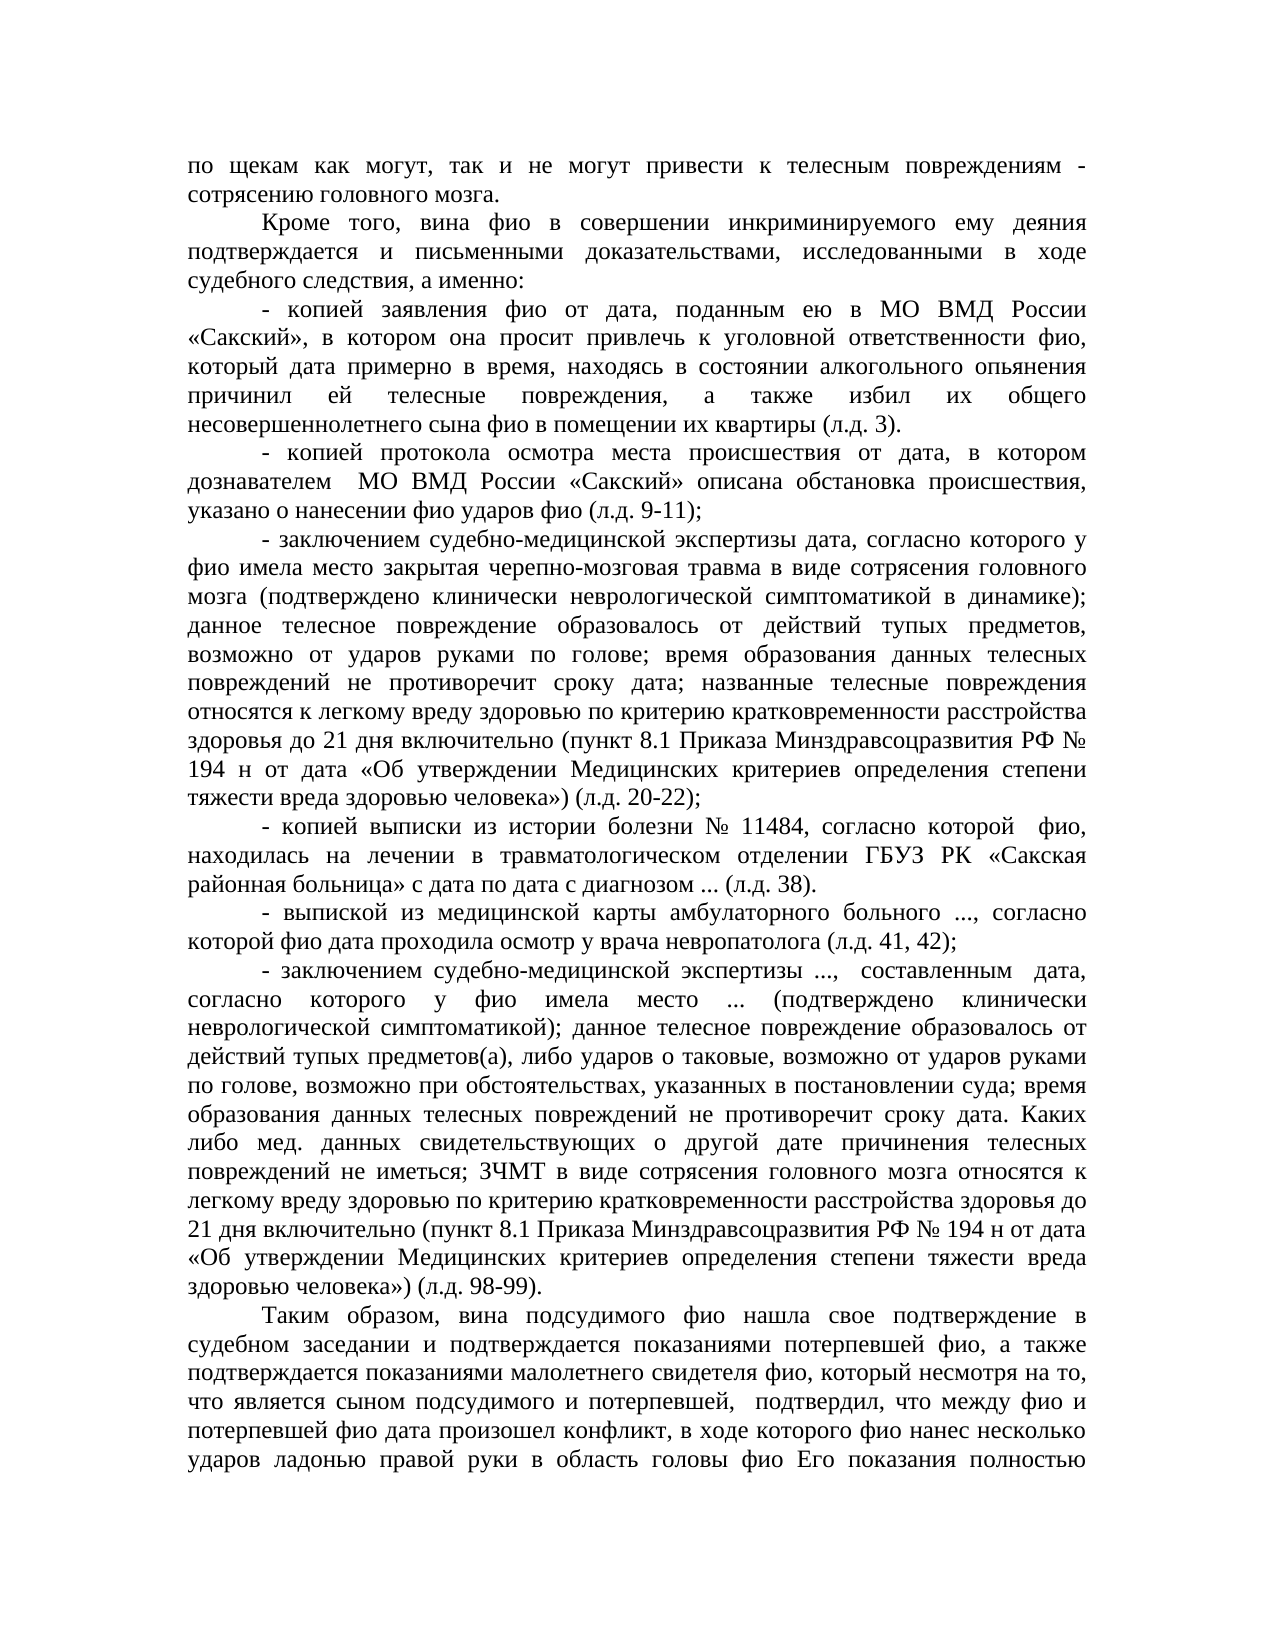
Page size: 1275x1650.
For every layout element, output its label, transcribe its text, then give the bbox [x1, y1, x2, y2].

text - копией протокола осмотра места происшествия от дата, в котором дознавателем МО ВМД России «Сакский» описана обстановка происшествия, указано о нанесении фио ударов фио (л.д. 9-11); [187, 437, 1087, 524]
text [187, 1300, 1087, 1472]
text Кроме того, вина фио в совершении инкриминируемого ему деяния подтверждается и письменными доказательствами, исследованными в ходе судебного следствия, а именно: [187, 207, 1087, 294]
text - копией заявления фио от дата, поданным ею в МО ВМД России «Сакский», в котором она просит привлечь к уголовной ответственности фио, который дата примерно в время, находясь в состоянии алкогольного опьянения причинил ей телесные повреждения, а также избил их общего несовершеннолетнего сына фио в помещении их квартиры (л.д. 3). [187, 294, 1087, 437]
text - заключением судебно-медицинской экспертизы ..., составленным дата, согласно которого у фио имела место ... (подтверждено клинически неврологической симптоматикой); данное телесное повреждение образовалось от действий тупых предметов(а), либо ударов о таковые, возможно от ударов руками по голове, возможно при обстоятельствах, указанных в постановлении суда; время образования данных телесных повреждений не противоречит сроку дата. Каких либо мед. данных свидетельствующих о другой дате причинения телесных повреждений не иметься; ЗЧМТ в виде сотрясения головного мозга относятся к легкому вреду здоровью по критерию кратковременности расстройства здоровья до 21 дня включительно (пункт 8.1 Приказа Минздравсоцразвития РФ № 194 н от дата «Об утверждении Медицинских критериев определения степени тяжести вреда здоровью человека») (л.д. 98-99). [187, 955, 1087, 1300]
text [187, 150, 1087, 207]
text - выпиской из медицинской карты амбулаторного больного ..., согласно которой фио дата проходила осмотр у врача невропатолога (л.д. 41, 42); [187, 897, 1087, 955]
text - заключением судебно-медицинской экспертизы дата, согласно которого у фио имела место закрытая черепно-мозговая травма в виде сотрясения головного мозга (подтверждено клинически неврологической симптоматикой в динамике); данное телесное повреждение образовалось от действий тупых предметов, возможно от ударов руками по голове; время образования данных телесных повреждений не противоречит сроку дата; названные телесные повреждения относятся к легкому вреду здоровью по критерию кратковременности расстройства здоровья до 21 дня включительно (пункт 8.1 Приказа Минздравсоцразвития РФ № 194 н от дата «Об утверждении Медицинских критериев определения степени тяжести вреда здоровью человека») (л.д. 20-22); [187, 524, 1087, 811]
text - копией выписки из истории болезни № 11484, согласно которой фио, находилась на лечении в травматологическом отделении ГБУЗ РК «Сакская районная больница» с дата по дата с диагнозом ... (л.д. 38). [187, 811, 1087, 897]
